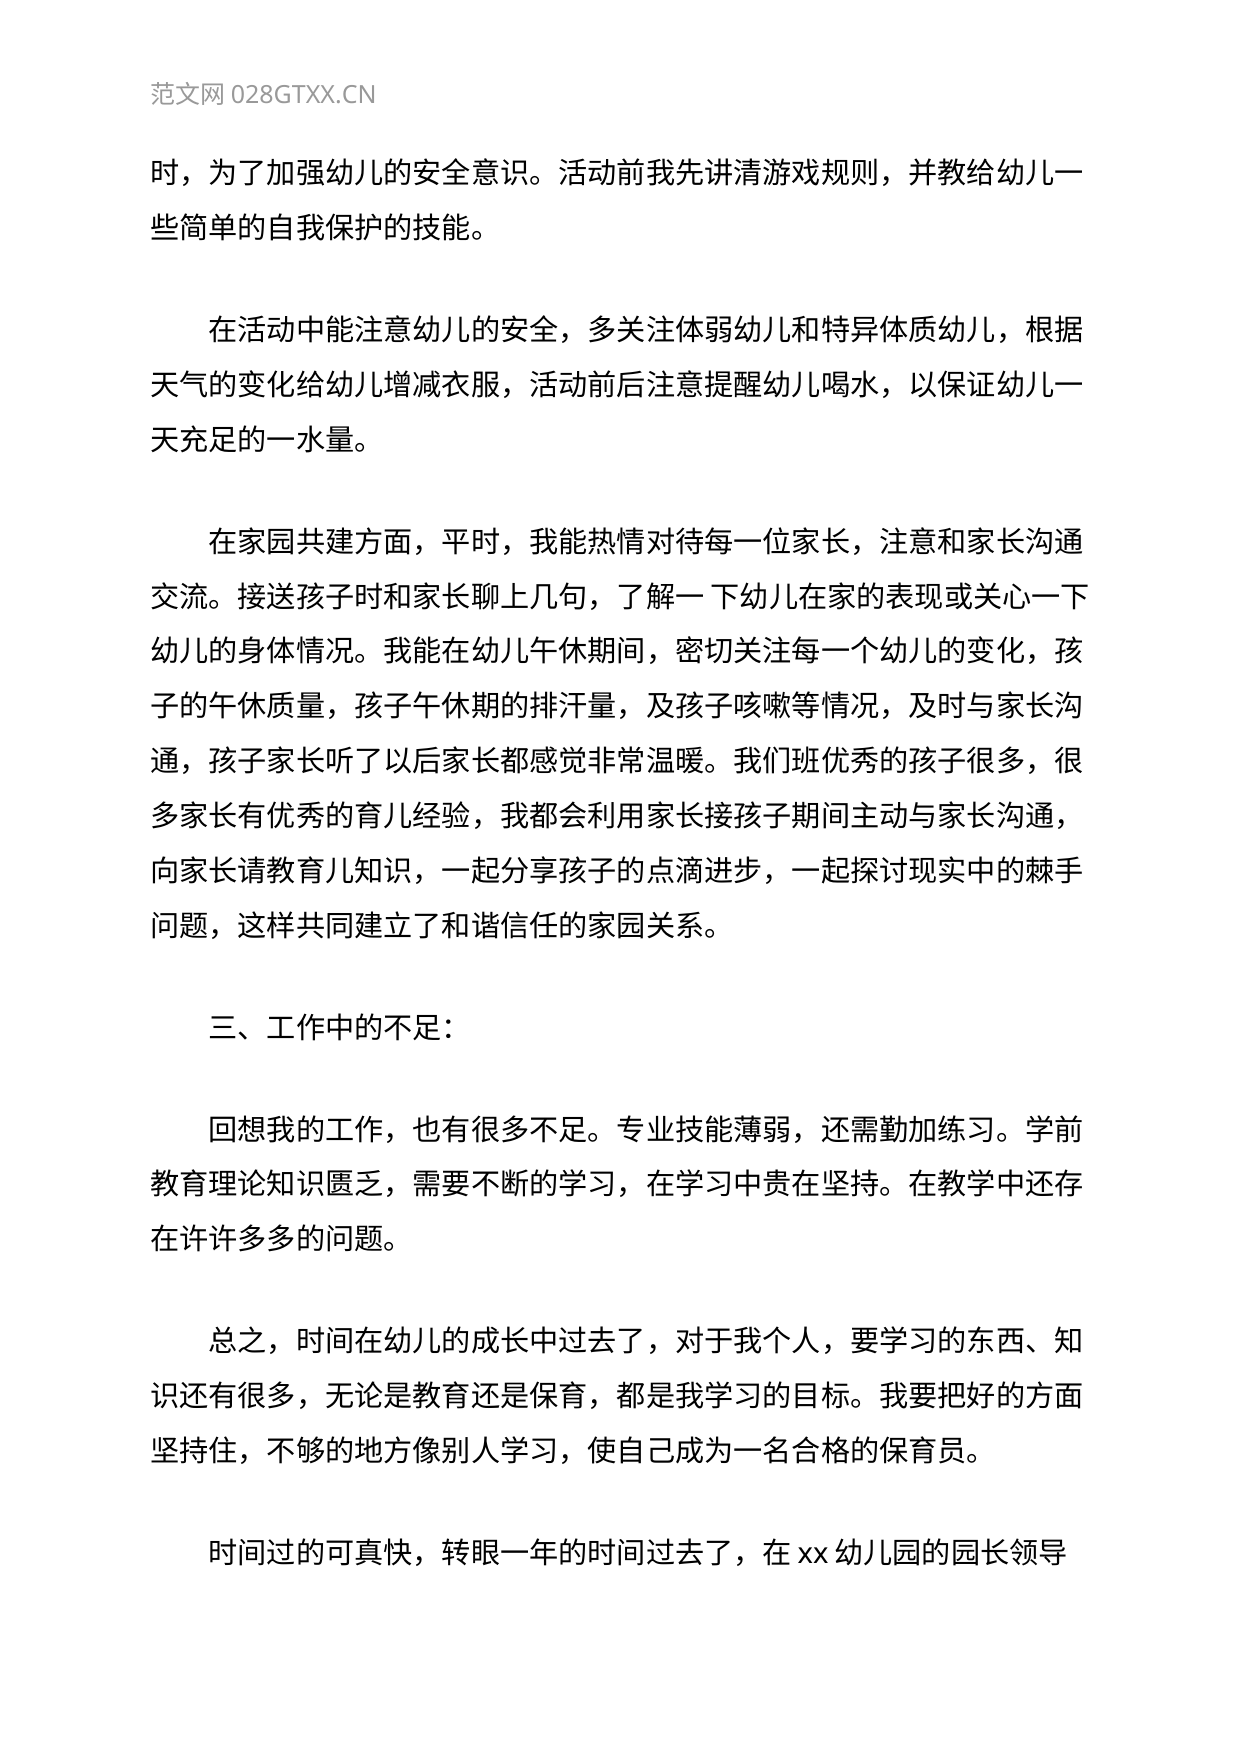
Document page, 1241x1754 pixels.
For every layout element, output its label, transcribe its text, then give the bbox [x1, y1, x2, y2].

text 总之，时间在幼儿的成长中过去了，对于我个人，要学习的东西、知识还有很多，无论是教育还是保育，都是我学习的目标。我要把好的方面坚持住，不够的地方像别人学习，使自己成为一名合格的保育员。 [150, 1318, 1090, 1470]
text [150, 1529, 1090, 1572]
text 回想我的工作，也有很多不足。专业技能薄弱，还需勤加练习。学前教育理论知识匮乏，需要不断的学习，在学习中贵在坚持。在教学中还存在许许多多的问题。 [150, 1106, 1090, 1258]
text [150, 150, 1090, 247]
text 在活动中能注意幼儿的安全，多关注体弱幼儿和特异体质幼儿，根据天气的变化给幼儿增减衣服，活动前后注意提醒幼儿喝水，以保证幼儿一天充足的一水量。 [150, 307, 1090, 459]
text 三、工作中的不足： [150, 1004, 1090, 1047]
text 在家园共建方面，平时，我能热情对待每一位家长，注意和家长沟通交流。接送孩子时和家长聊上几句，了解一 下幼儿在家的表现或关心一下幼儿的身体情况。我能在幼儿午休期间，密切关注每一个幼儿的变化，孩子的午休质量，孩子午休期的排汗量，及孩子咳嗽等情况，及时与家长沟通，孩子家长听了以后家长都感觉非常温暖。我们班优秀的孩子很多，很多家长有优秀的育儿经验，我都会利用家长接孩子期间主动与家长沟通，向家长请教育儿知识，一起分享孩子的点滴进步，一起探讨现实中的棘手问题，这样共同建立了和谐信任的家园关系。 [150, 518, 1090, 945]
